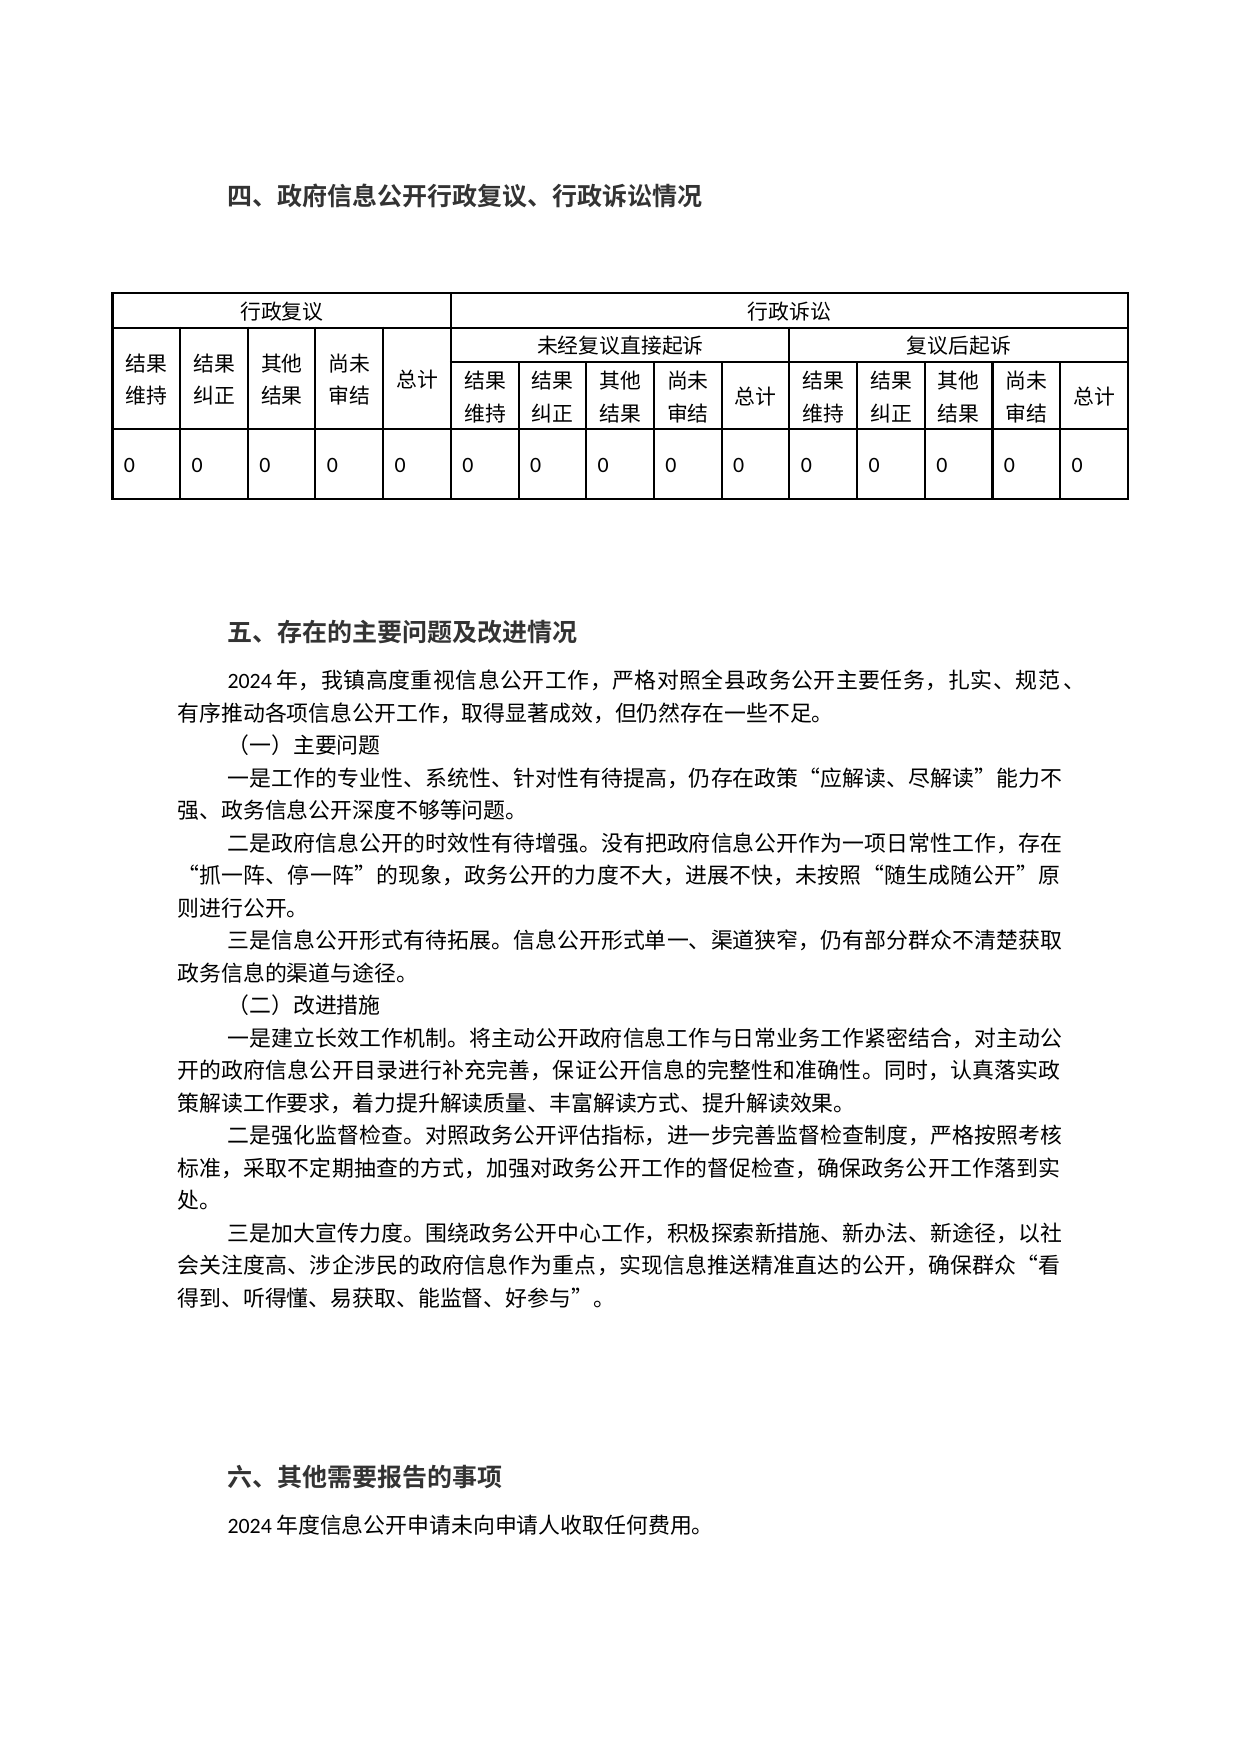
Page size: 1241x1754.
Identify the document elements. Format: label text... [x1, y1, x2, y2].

table_cell 尚未 审结 [994, 363, 1059, 428]
text 二是强化监督检查。对照政务公开评估指标，进一步完善监督检查制度，严格按照考核标准，采取不定期抽查的方式，加强对政务公开工作的督促检查，确保政务公开工作落到实处。 [177, 1118, 1063, 1215]
table_cell 尚未 审结 [316, 329, 382, 428]
table_cell 复议后起诉 [790, 329, 1127, 361]
table_cell 0 [723, 430, 788, 498]
table_cell 其他 结果 [587, 363, 653, 428]
table_cell 0 [249, 430, 314, 498]
text 二是政府信息公开的时效性有待增强。没有把政府信息公开作为一项日常性工作，存在“抓一阵、停一阵”的现象，政务公开的力度不大，进展不快，未按照“随生成随公开”原则进行公开。 [177, 825, 1063, 923]
table_header 行政诉讼 [452, 294, 1127, 327]
table_cell 结果 维持 [452, 363, 518, 428]
text （一）主要问题 [177, 728, 1063, 760]
table_cell 0 [452, 430, 518, 498]
table_cell 总计 [1061, 363, 1127, 428]
table_cell 0 [114, 430, 179, 498]
table_cell 其他 结果 [249, 329, 314, 428]
text 三是信息公开形式有待拓展。信息公开形式单一、渠道狭窄，仍有部分群众不清楚获取政务信息的渠道与途径。 [177, 923, 1063, 988]
table_cell 结果 纠正 [181, 329, 247, 428]
table_cell 结果 维持 [790, 363, 856, 428]
table_cell 0 [520, 430, 585, 498]
table_cell 其他 结果 [926, 363, 991, 428]
table_cell 结果 纠正 [858, 363, 924, 428]
table_cell 0 [994, 430, 1059, 498]
table_cell 结果维持 [114, 329, 179, 428]
text 六、其他需要报告的事项 [177, 1443, 1063, 1508]
text 一是建立长效工作机制。将主动公开政府信息工作与日常业务工作紧密结合，对主动公开的政府信息公开目录进行补充完善，保证公开信息的完整性和准确性。同时，认真落实政策解读工作要求，着力提升解读质量、丰富解读方式、提升解读效果。 [177, 1020, 1063, 1118]
text 三是加大宣传力度。围绕政务公开中心工作，积极探索新措施、新办法、新途径，以社会关注度高、涉企涉民的政府信息作为重点，实现信息推送精准直达的公开，确保群众“看得到、听得懂、易获取、能监督、好参与”。 [177, 1215, 1063, 1313]
text 2024年度信息公开申请未向申请人收取任何费用。 [177, 1508, 1063, 1540]
table_cell 总计 [723, 363, 788, 428]
table_cell 0 [790, 430, 856, 498]
table_cell 尚未 审结 [655, 363, 721, 428]
table_cell 总计 [384, 329, 450, 428]
table_cell 0 [1061, 430, 1127, 498]
text 五、存在的主要问题及改进情况 [177, 598, 1063, 663]
table_cell 0 [316, 430, 382, 498]
text （二）改进措施 [177, 988, 1063, 1020]
table_cell 0 [926, 430, 991, 498]
table_cell 0 [181, 430, 247, 498]
table_cell 0 [858, 430, 924, 498]
table_cell 未经复议直接起诉 [452, 329, 788, 361]
text 四、政府信息公开行政复议、行政诉讼情况 [177, 162, 1063, 227]
table_header 行政复议 [114, 294, 450, 327]
table_cell 0 [587, 430, 653, 498]
text 2024年，我镇高度重视信息公开工作，严格对照全县政务公开主要任务，扎实、规范、有序推动各项信息公开工作，取得显著成效，但仍然存在一些不足。 [177, 663, 1063, 728]
table_cell 0 [655, 430, 721, 498]
text 一是工作的专业性、系统性、针对性有待提高，仍存在政策“应解读、尽解读”能力不强、政务信息公开深度不够等问题。 [177, 760, 1063, 825]
table_cell 0 [384, 430, 450, 498]
table_cell 结果 纠正 [520, 363, 585, 428]
